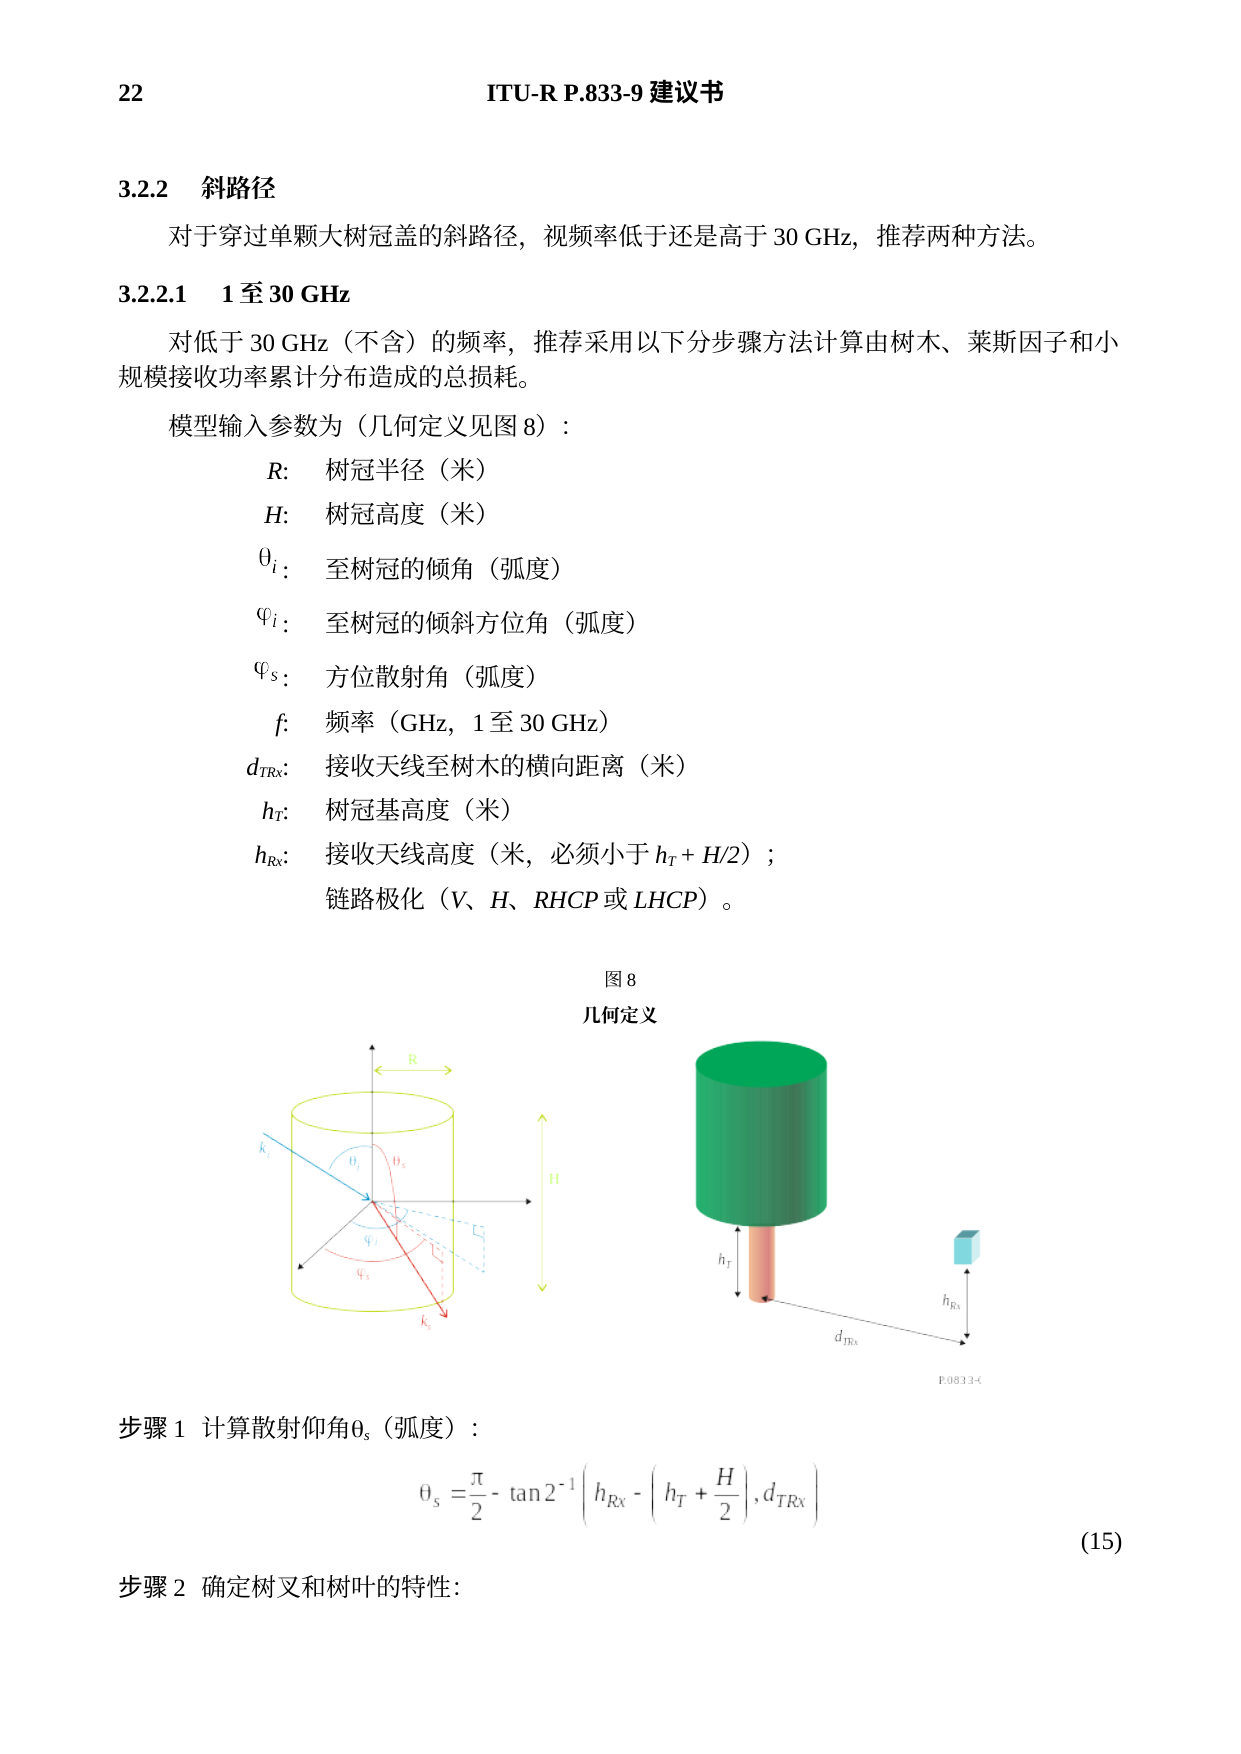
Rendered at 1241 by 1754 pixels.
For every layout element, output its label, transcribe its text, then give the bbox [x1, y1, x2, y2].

text 对低于30 GHz（不含）的频率，推荐采用以下分步骤方法计算由树木、莱斯因子和小规模接收功率累计分布造成的总损耗。 [118, 322, 1122, 394]
text 对于穿过单颗大树冠盖的斜路径，视频率低于还是高于30 GHz，推荐两种方法。 [118, 217, 1122, 253]
text : 至树冠的倾斜方位角（弧度） [118, 594, 1122, 639]
text H: 树冠高度（米） [118, 495, 1122, 531]
text (15) [118, 1457, 1122, 1555]
text dTRx: 接收天线至树木的横向距离（米） [118, 746, 1122, 782]
text 链路极化（V、H、RHCP或LHCP）。 [319, 879, 1122, 915]
subtitle 3.2.2.1 1至30 GHz [118, 274, 1122, 310]
text hT: 树冠基高度（米） [118, 791, 1122, 827]
text 图8 [118, 965, 1122, 992]
text R: 树冠半径（米） [118, 451, 1122, 487]
text 模型输入参数为（几何定义见图8）： [118, 407, 1122, 442]
title 几何定义 [118, 1001, 1122, 1027]
text f: 频率（GHz，1至30 GHz） [118, 702, 1122, 738]
text : 至树冠的倾角（弧度） [118, 539, 1122, 585]
text 步骤2 确定树叉和树叶的特性： [118, 1568, 1122, 1604]
text hRx: 接收天线高度（米，必须小于hT + H/2）； [118, 835, 1122, 871]
text : 方位散射角（弧度） [118, 648, 1122, 694]
text 步骤1 计算散射仰角s（弧度）： [118, 1409, 1122, 1445]
subtitle 3.2.2 斜路径 [118, 168, 1122, 204]
